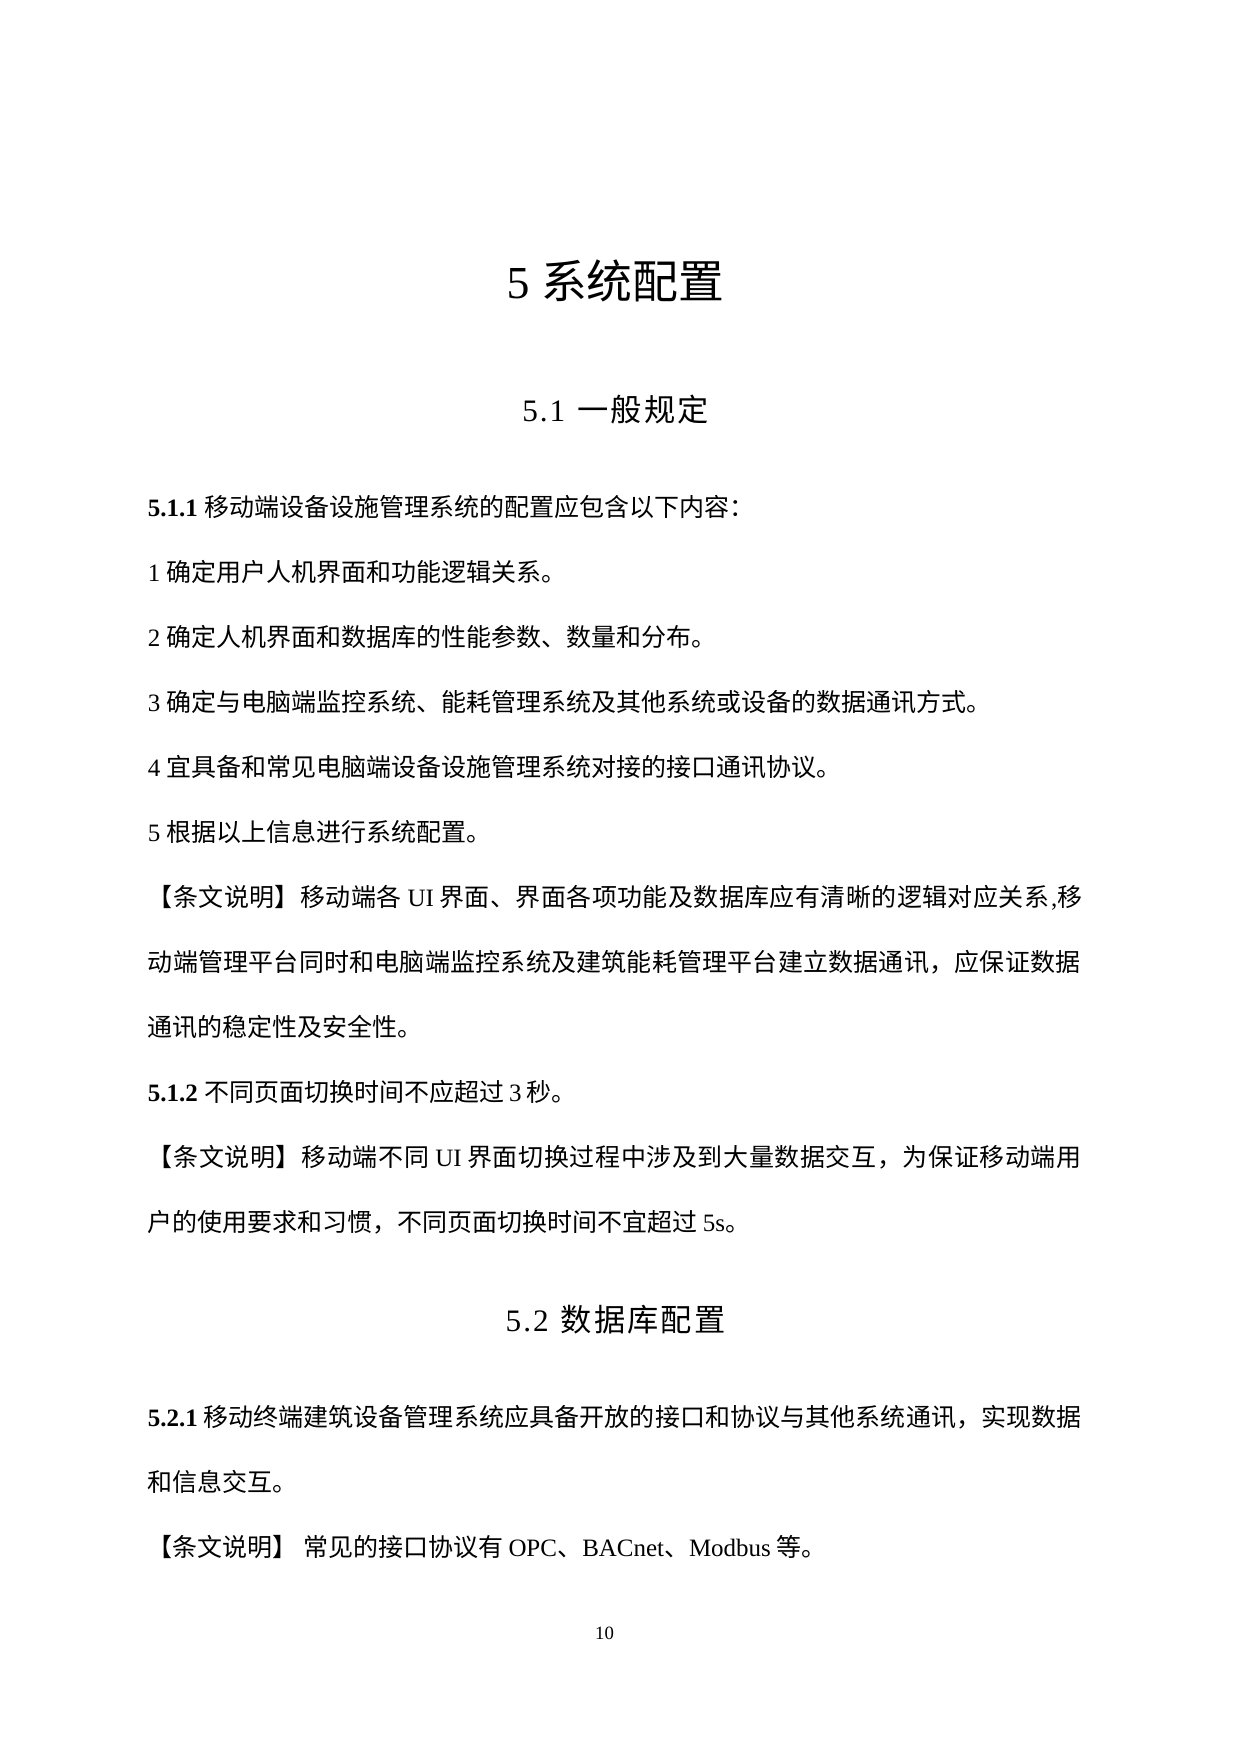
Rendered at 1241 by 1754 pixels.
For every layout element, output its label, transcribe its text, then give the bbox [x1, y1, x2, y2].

text 5 根据以上信息进行系统配置。 [148, 798, 1083, 863]
text 3 确定与电脑端监控系统、能耗管理系统及其他系统或设备的数据通讯方式。 [148, 668, 1083, 733]
text 【条文说明】移动端不同UI界面切换过程中涉及到大量数据交互，为保证移动端用户的使用要求和习惯，不同页面切换时间不宜超过5s。 [148, 1123, 1083, 1253]
text 1 确定用户人机界面和功能逻辑关系。 [148, 538, 1083, 603]
text 4 宜具备和常见电脑端设备设施管理系统对接的接口通讯协议。 [148, 733, 1083, 798]
subtitle 5.2 数据库配置 [148, 1286, 1083, 1351]
subtitle 5.1 一般规定 [148, 376, 1083, 441]
text 5 系统配置 [148, 229, 1083, 327]
text 2 确定人机界面和数据库的性能参数、数量和分布。 [148, 603, 1083, 668]
text 5.1.2 不同页面切换时间不应超过3秒。 [148, 1058, 1083, 1123]
text 5.1.1 移动端设备设施管理系统的配置应包含以下内容： [148, 473, 1083, 538]
text 【条文说明】 常见的接口协议有OPC、BACnet、Modbus等。 [148, 1513, 1083, 1578]
text 5.2.1移动终端建筑设备管理系统应具备开放的接口和协议与其他系统通讯，实现数据和信息交互。 [148, 1383, 1083, 1513]
text 【条文说明】移动端各UI界面、界面各项功能及数据库应有清晰的逻辑对应关系,移动端管理平台同时和电脑端监控系统及建筑能耗管理平台建立数据通讯，应保证数据通讯的稳定性及安全性。 [148, 863, 1083, 1058]
